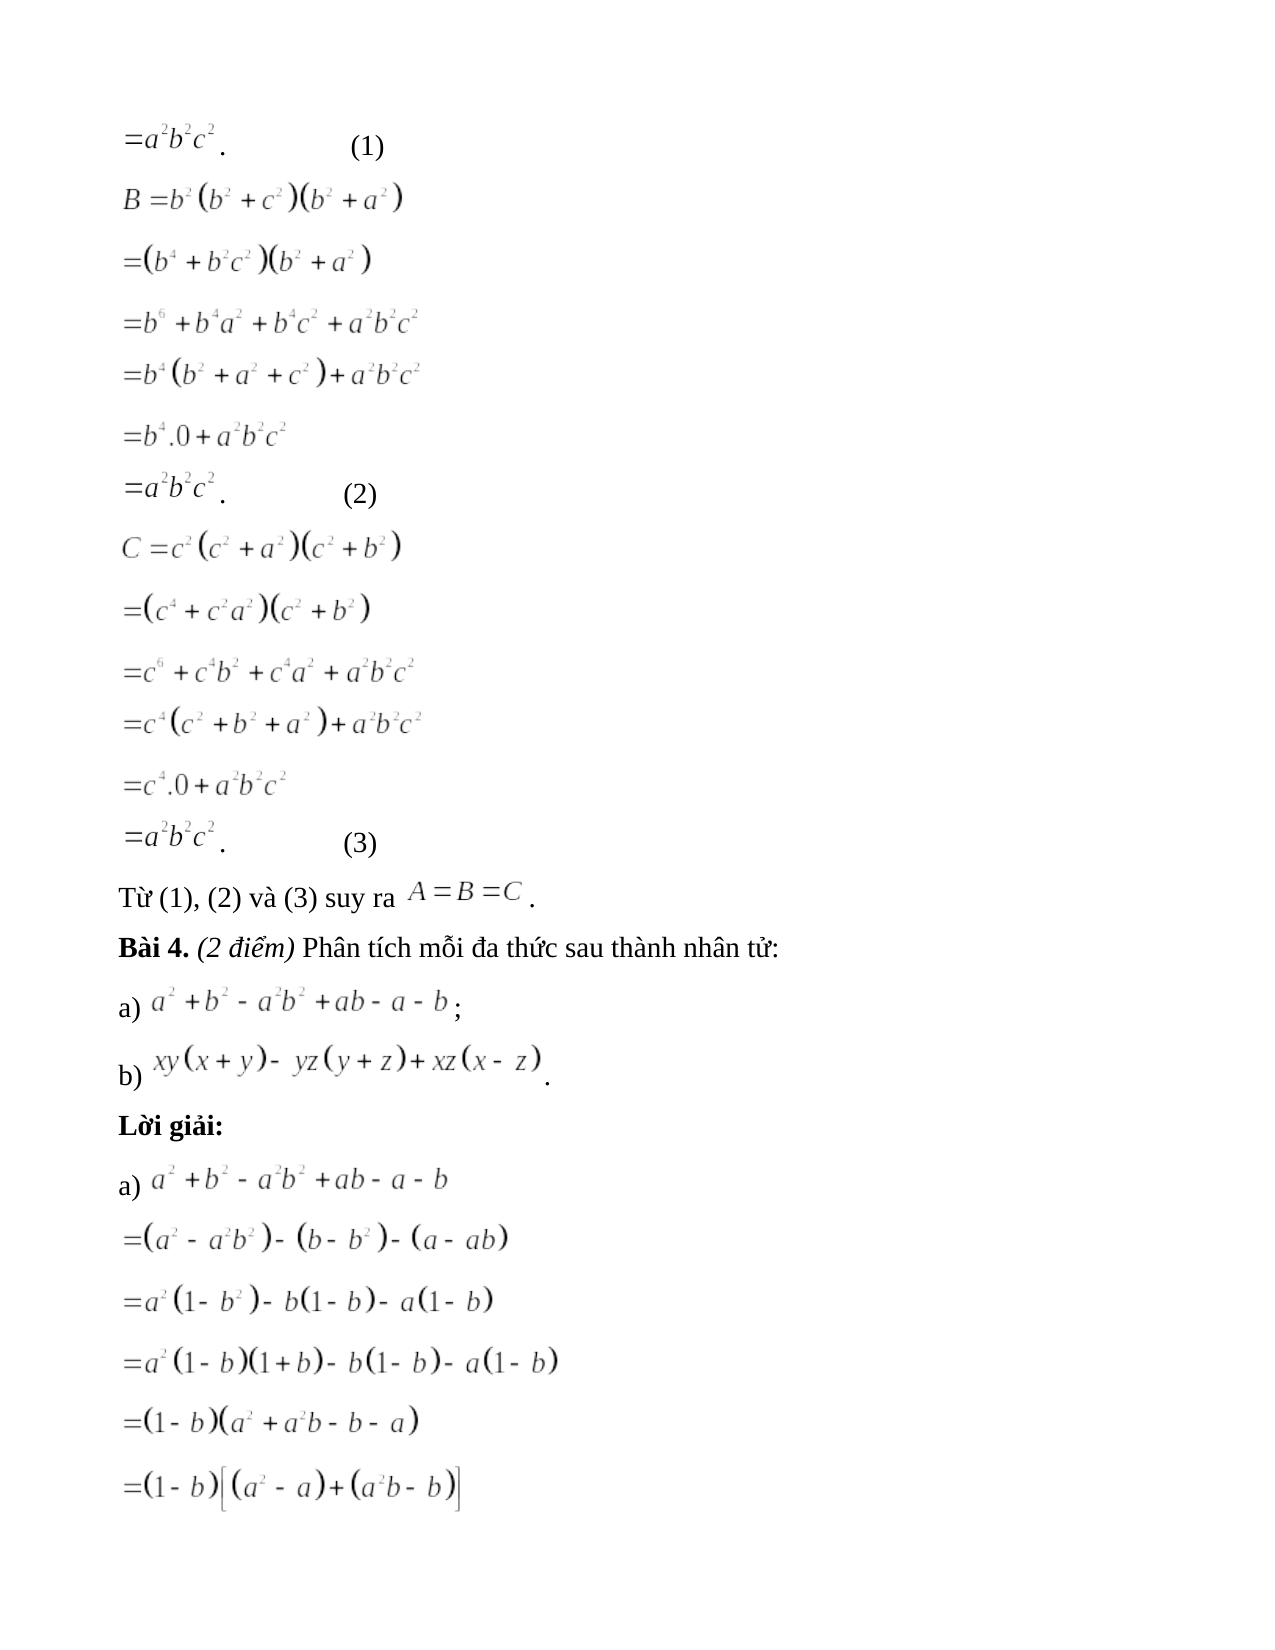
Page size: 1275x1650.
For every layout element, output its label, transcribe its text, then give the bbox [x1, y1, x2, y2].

text . (1) [118, 118, 1157, 161]
text Từ (1), (2) và (3) suy ra . [118, 876, 1157, 913]
text . (2) [118, 467, 1157, 510]
text a) [118, 1158, 1157, 1201]
text Bài 4. (2 điểm) Phân tích mỗi đa thức sau thành nhân tử: [118, 930, 1157, 964]
text Lời giải: [118, 1108, 1157, 1141]
text b) . [118, 1040, 1157, 1091]
text . (3) [118, 816, 1157, 859]
text a) ; [118, 980, 1157, 1023]
